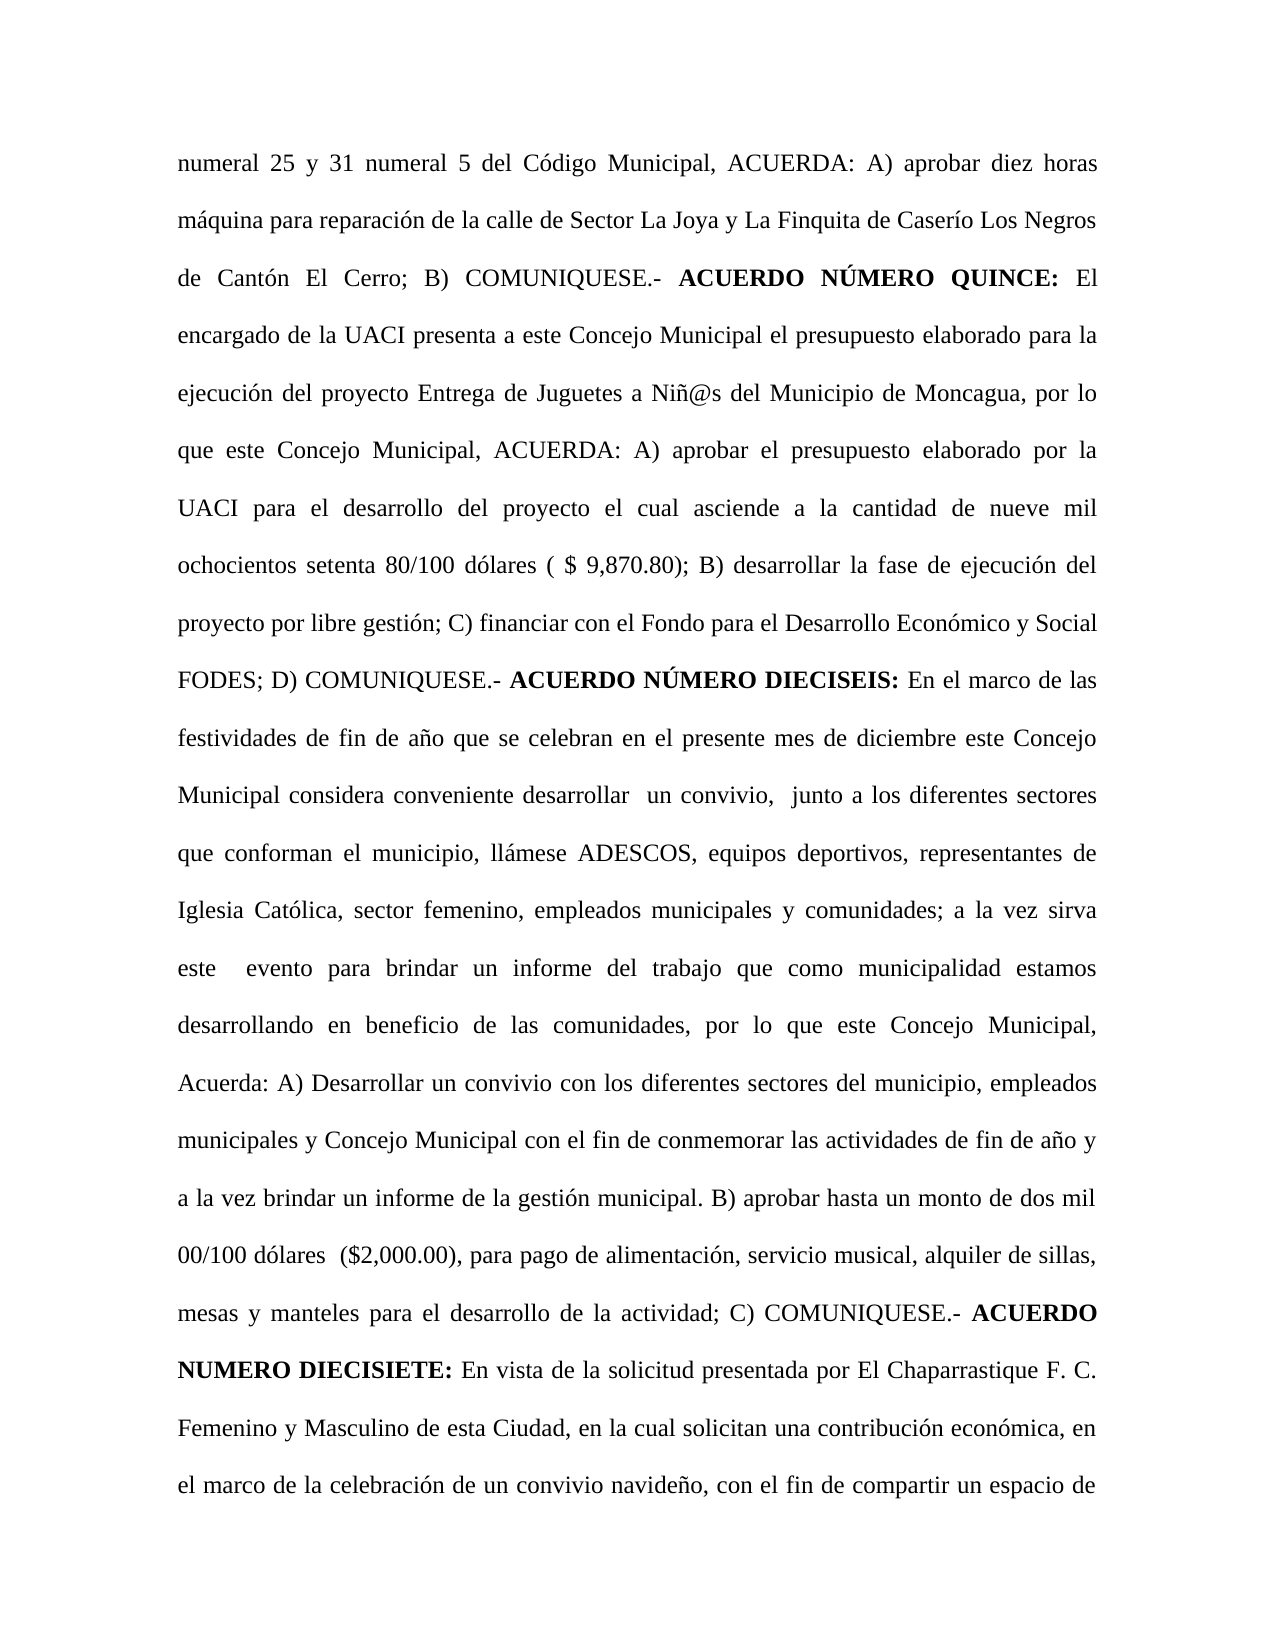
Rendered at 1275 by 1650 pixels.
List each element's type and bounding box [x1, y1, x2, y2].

text [177, 148, 1098, 1499]
